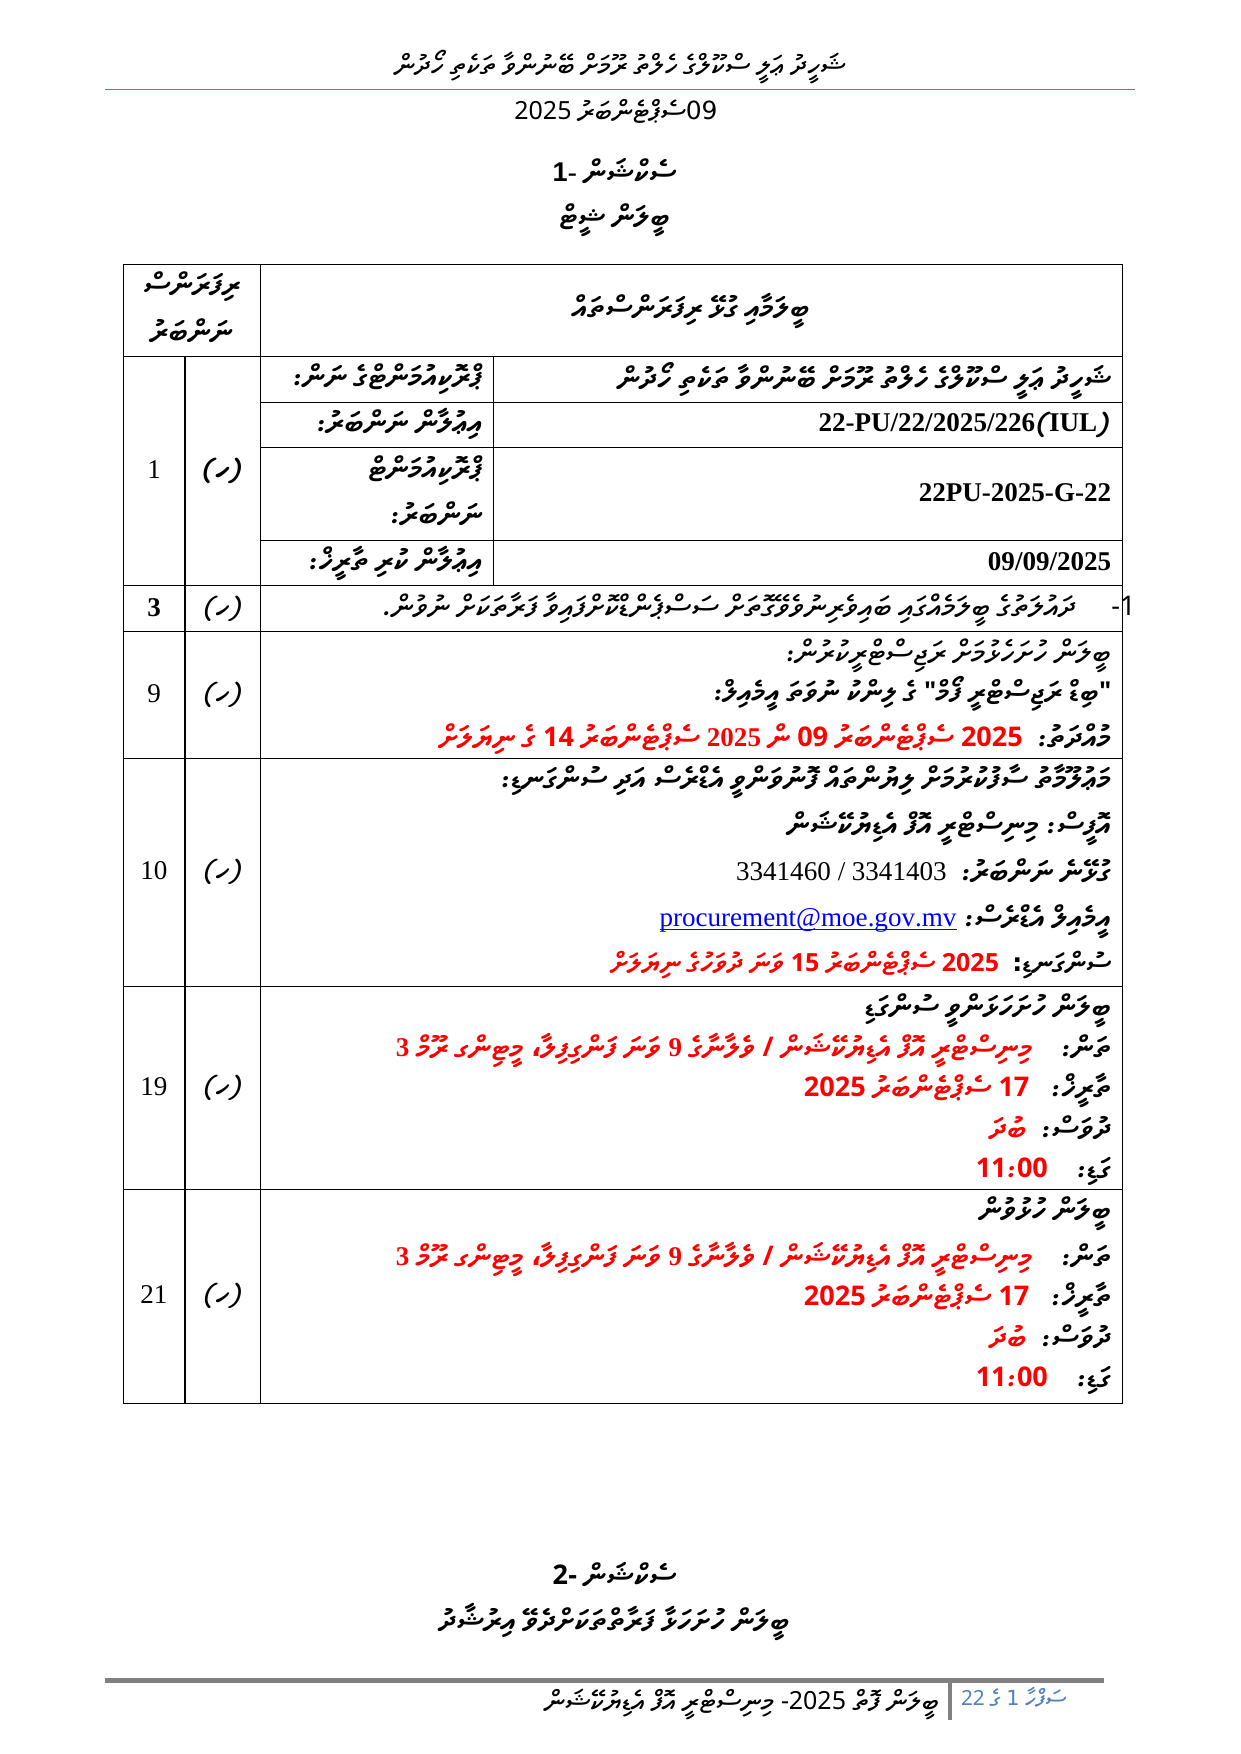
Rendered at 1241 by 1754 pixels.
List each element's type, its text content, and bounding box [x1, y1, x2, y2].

table_cell [94, 241, 1135, 1403]
table_cell ބީލަން ޝީޓް [94, 197, 1135, 241]
table_header ސެކްޝަން -1 [94, 152, 1135, 197]
table_cell ބީލަން ހުށަހަޅާ ފަރާތްތަކަށްދެވޭ އިރުޝާދު [94, 1600, 1135, 1645]
table_header ސެކްޝަން -2 [94, 1556, 1135, 1600]
